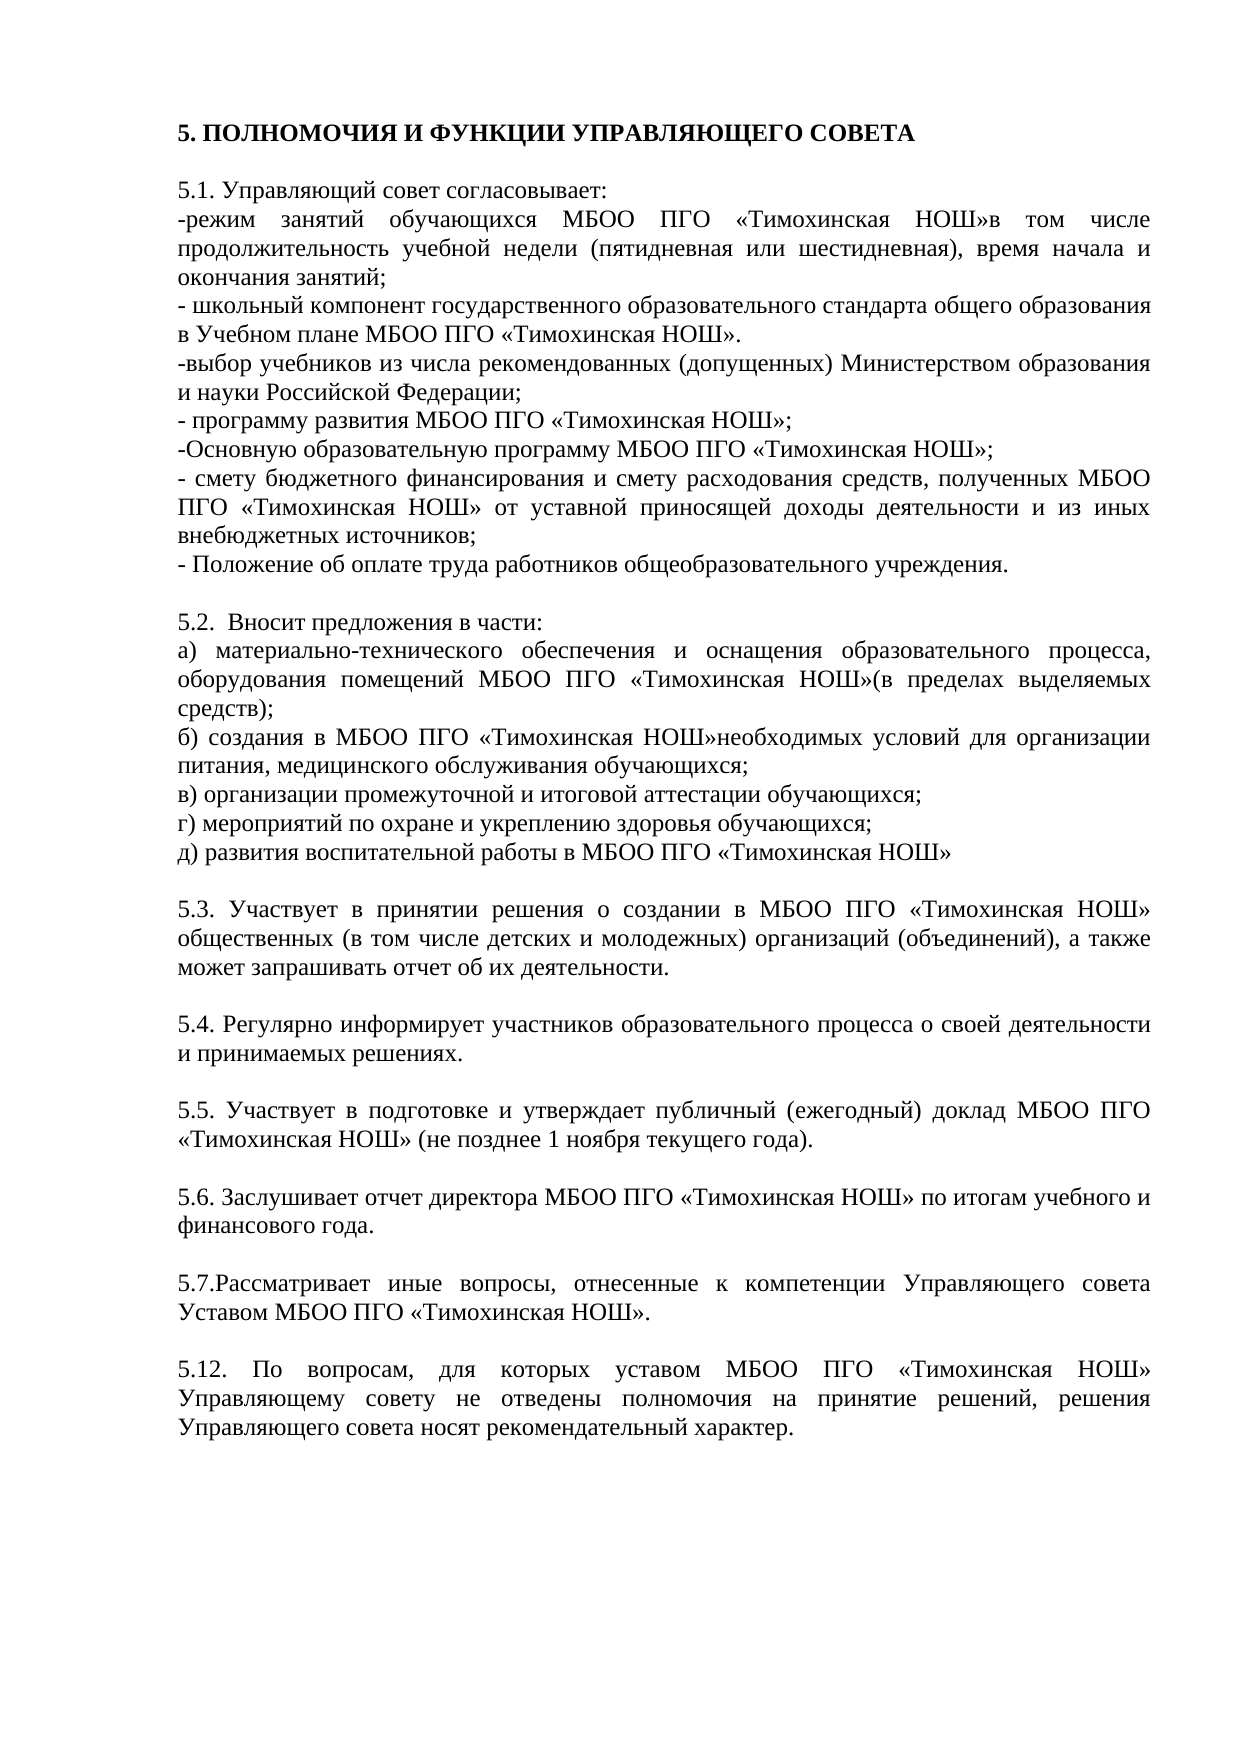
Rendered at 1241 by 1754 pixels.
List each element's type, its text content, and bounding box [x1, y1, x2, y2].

text -Основную образовательную программу МБОО ПГО «Тимохинская НОШ»; [177, 434, 1152, 463]
text - программу развития МБОО ПГО «Тимохинская НОШ»; [177, 406, 1152, 434]
text 5.1. Управляющий совет согласовывает: [177, 176, 1152, 204]
text а) материально-технического обеспечения и оснащения образовательного процесса, оборудования помещений МБОО ПГО «Тимохинская НОШ»(в пределах выделяемых средств); [177, 636, 1152, 722]
text 5.5. Участвует в подготовке и утверждает публичный (ежегодный) доклад МБОО ПГО «Тимохинская НОШ» (не позднее 1 ноября текущего года). [177, 1096, 1152, 1153]
text 5.7.Рассматривает иные вопросы, отнесенные к компетенции Управляющего совета Уставом МБОО ПГО «Тимохинская НОШ». [177, 1268, 1152, 1326]
text 5.6. Заслушивает отчет директора МБОО ПГО «Тимохинская НОШ» по итогам учебного и финансового года. [177, 1182, 1152, 1239]
text 5.3. Участвует в принятии решения о создании в МБОО ПГО «Тимохинская НОШ» общественных (в том числе детских и молодежных) организаций (объединений), а также может запрашивать отчет об их деятельности. [177, 894, 1152, 981]
text - школьный компонент государственного образовательного стандарта общего образования в Учебном плане МБОО ПГО «Тимохинская НОШ». [177, 291, 1152, 348]
text -режим занятий обучающихся МБОО ПГО «Тимохинская НОШ»в том числе продолжительность учебной недели (пятидневная или шестидневная), время начала и окончания занятий; [177, 204, 1152, 291]
text 5.2. Вносит предложения в части: [177, 607, 1152, 636]
text 5. ПОЛНОМОЧИЯ И ФУНКЦИИ УПРАВЛЯЮЩЕГО СОВЕТА [177, 118, 1152, 147]
text в) организации промежуточной и итоговой аттестации обучающихся; [177, 779, 1152, 808]
text - смету бюджетного финансирования и смету расходования средств, полученных МБОО ПГО «Тимохинская НОШ» от уставной приносящей доходы деятельности и из иных внебюджетных источников; [177, 463, 1152, 549]
text 5.4. Регулярно информирует участников образовательного процесса о своей деятельности и принимаемых решениях. [177, 1009, 1152, 1067]
text 5.12. По вопросам, для которых уставом МБОО ПГО «Тимохинская НОШ» Управляющему совету не отведены полномочия на принятие решений, решения Управляющего совета носят рекомендательный характер. [177, 1354, 1152, 1441]
text д) развития воспитательной работы в МБОО ПГО «Тимохинская НОШ» [177, 837, 1152, 866]
text - Положение об оплате труда работников общеобразовательного учреждения. [177, 549, 1152, 578]
text -выбор учебников из числа рекомендованных (допущенных) Министерством образования и науки Российской Федерации; [177, 348, 1152, 406]
text г) мероприятий по охране и укреплению здоровья обучающихся; [177, 808, 1152, 837]
text б) создания в МБОО ПГО «Тимохинская НОШ»необходимых условий для организации питания, медицинского обслуживания обучающихся; [177, 722, 1152, 779]
